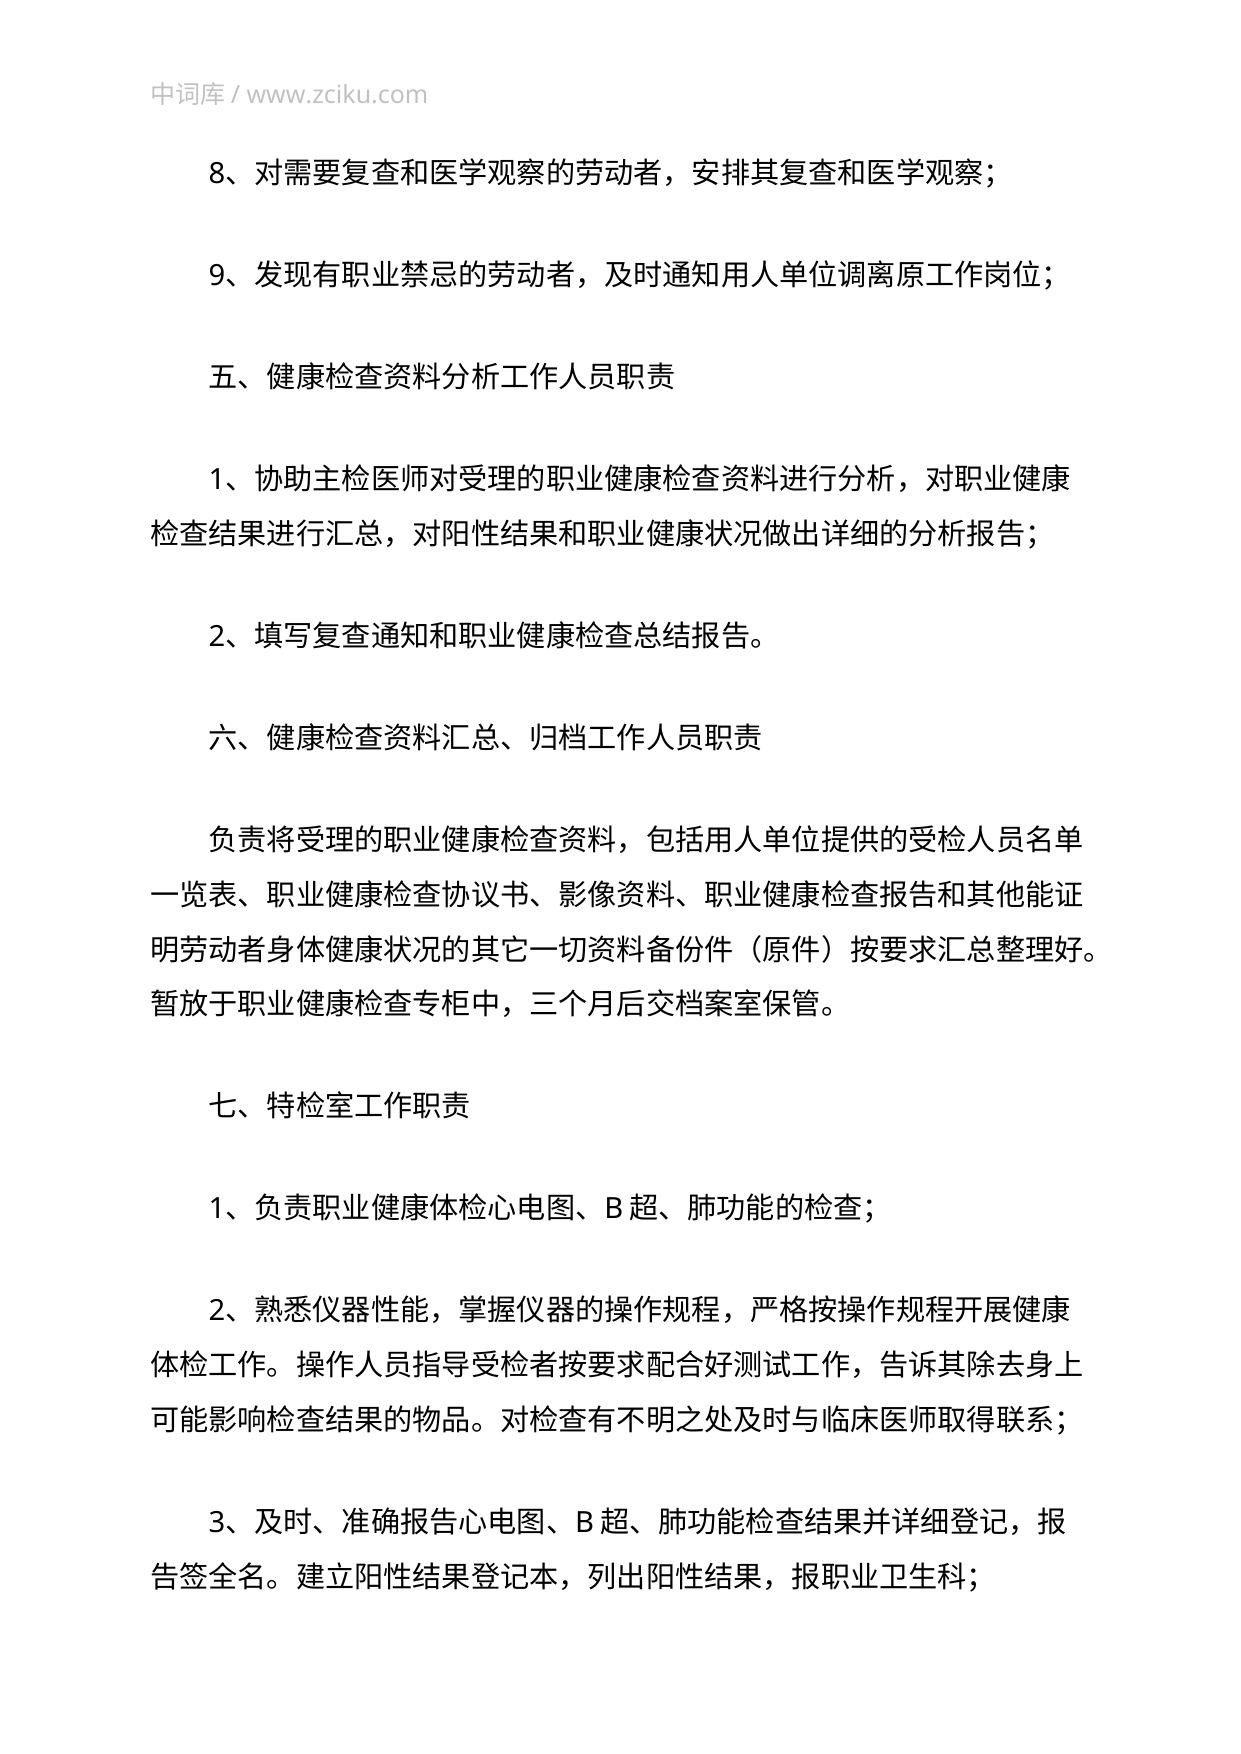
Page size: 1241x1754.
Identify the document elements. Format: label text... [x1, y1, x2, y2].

text 2、填写复查通知和职业健康检查总结报告。 [150, 612, 1090, 655]
text 9、发现有职业禁忌的劳动者，及时通知用人单位调离原工作岗位； [150, 252, 1090, 294]
text 2、熟悉仪器性能，掌握仪器的操作规程，严格按操作规程开展健康体检工作。操作人员指导受检者按要求配合好测试工作，告诉其除去身上可能影响检查结果的物品。对检查有不明之处及时与临床医师取得联系； [150, 1286, 1090, 1439]
text 七、特检室工作职责 [150, 1083, 1090, 1125]
text 1、负责职业健康体检心电图、B超、肺功能的检查； [150, 1184, 1090, 1227]
text 3、及时、准确报告心电图、B超、肺功能检查结果并详细登记，报告签全名。建立阳性结果登记本，列出阳性结果，报职业卫生科； [150, 1498, 1090, 1595]
text 五、健康检查资料分析工作人员职责 [150, 354, 1090, 396]
text 负责将受理的职业健康检查资料，包括用人单位提供的受检人员名单一览表、职业健康检查协议书、影像资料、职业健康检查报告和其他能证明劳动者身体健康状况的其它一切资料备份件（原件）按要求汇总整理好。暂放于职业健康检查专柜中，三个月后交档案室保管。 [150, 816, 1090, 1023]
text 1、协助主检医师对受理的职业健康检查资料进行分析，对职业健康检查结果进行汇总，对阳性结果和职业健康状况做出详细的分析报告； [150, 456, 1090, 553]
text 8、对需要复查和医学观察的劳动者，安排其复查和医学观察； [150, 150, 1090, 192]
text 六、健康检查资料汇总、归档工作人员职责 [150, 714, 1090, 757]
